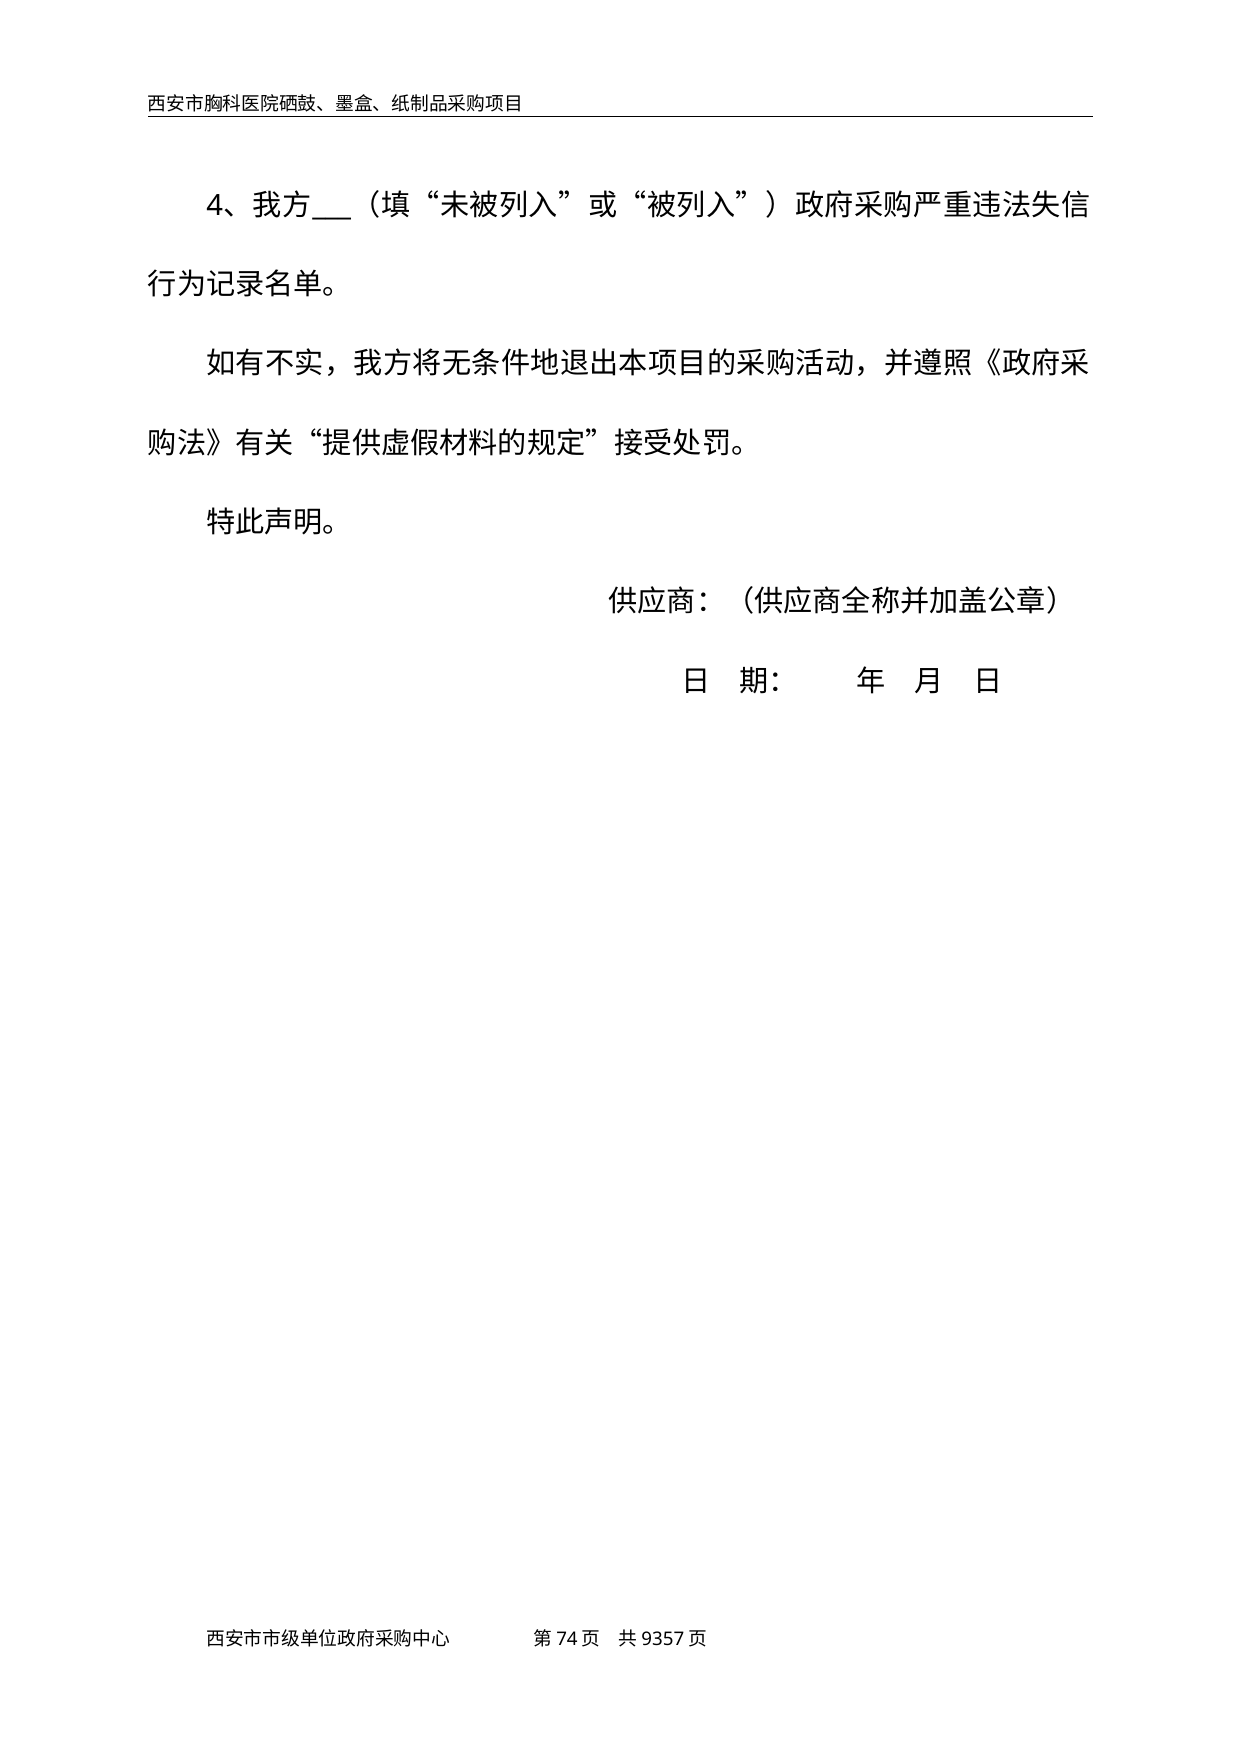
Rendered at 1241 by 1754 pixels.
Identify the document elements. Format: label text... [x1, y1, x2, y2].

text 4、我方___（填“未被列入”或“被列入”）政府采购严重违法失信行为记录名单。 [148, 163, 1093, 321]
text 日 期： 年 月 日 [148, 639, 1093, 718]
text 如有不实，我方将无条件地退出本项目的采购活动，并遵照《政府采购法》有关“提供虚假材料的规定”接受处罚。 [148, 321, 1093, 480]
text 特此声明。 [148, 480, 1093, 559]
text 供应商：（供应商全称并加盖公章） [148, 559, 1093, 639]
